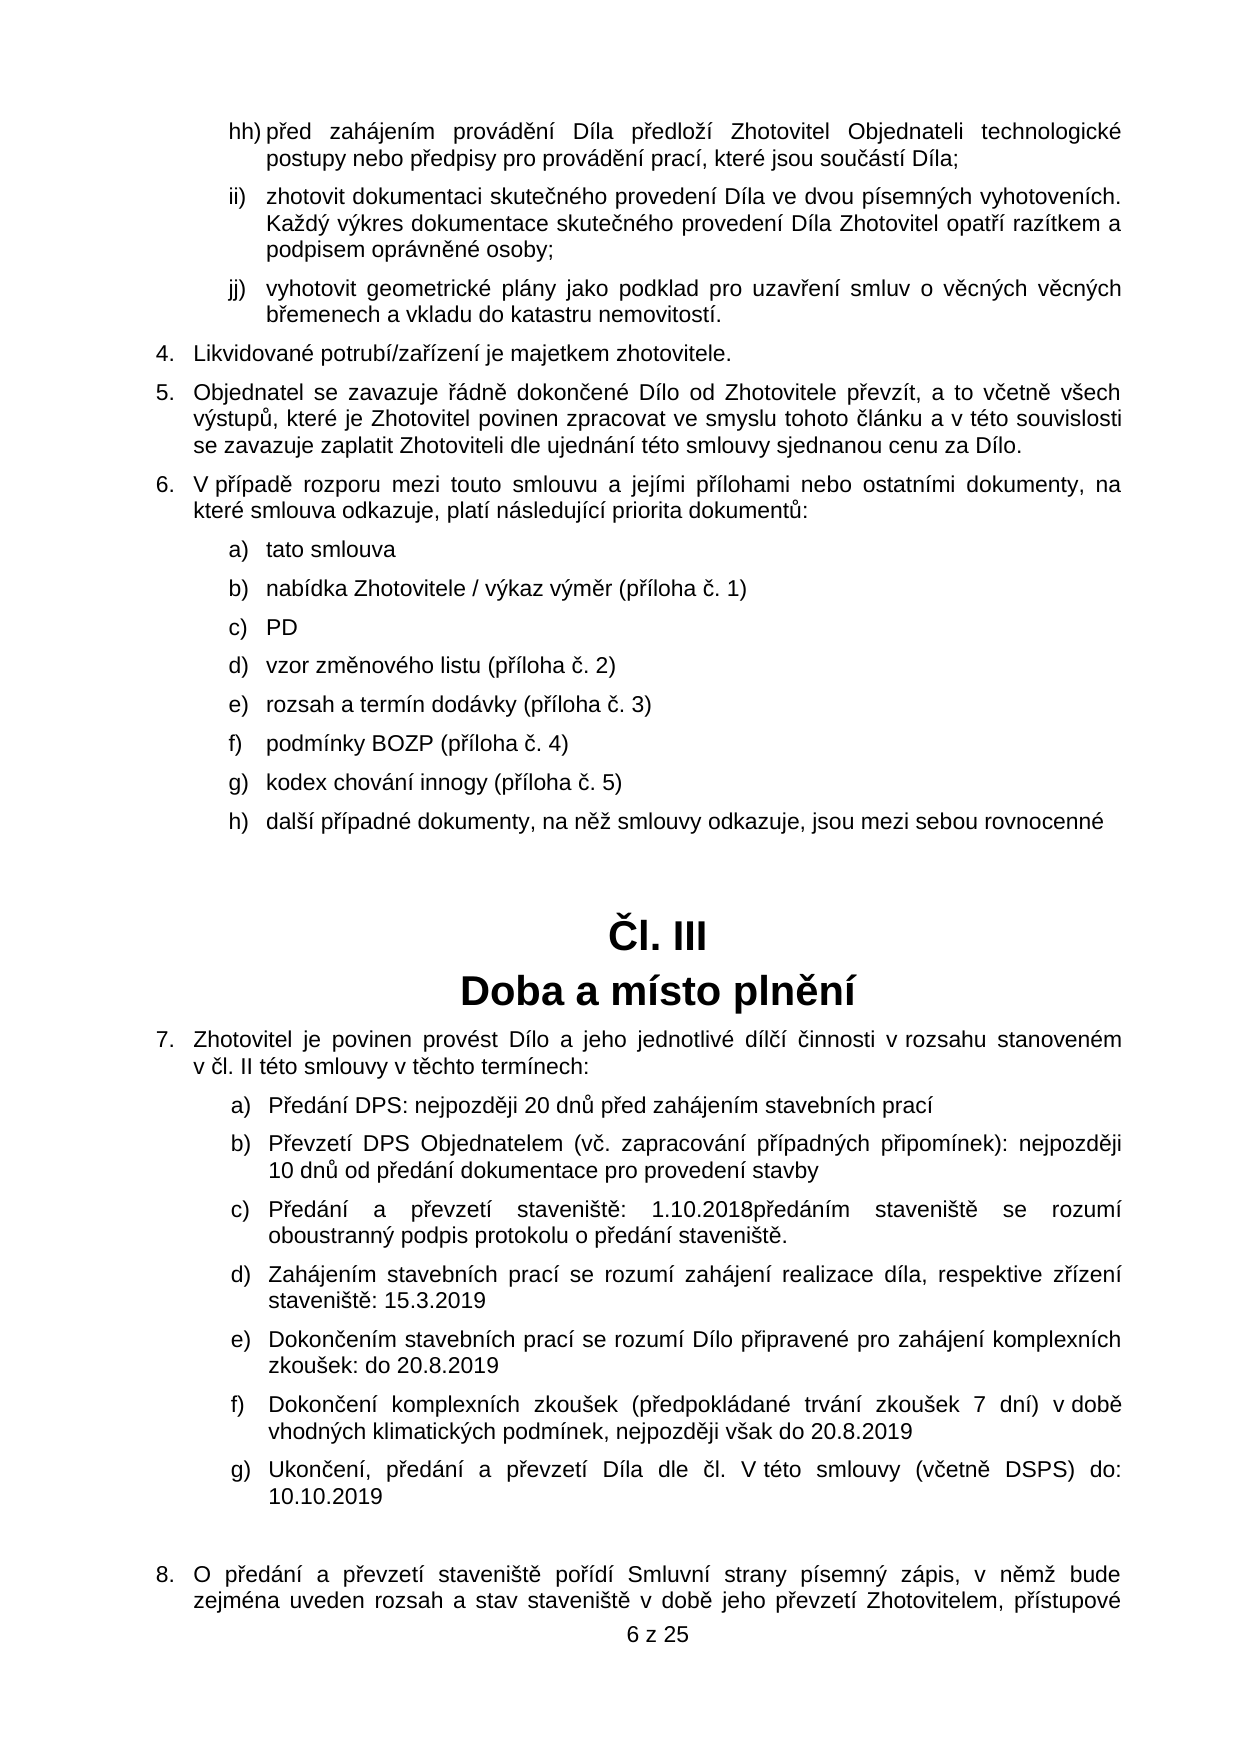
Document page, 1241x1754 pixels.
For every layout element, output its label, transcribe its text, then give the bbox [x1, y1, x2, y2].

text Likvidované potrubí/zařízení je majetkem zhotovitele. [156, 340, 1122, 366]
list Předání DPS: nejpozději 20 dnů před zahájením stavebních prací [231, 1092, 1122, 1118]
list další případné dokumenty, na něž smlouvy odkazuje, jsou mezi sebou rovnocenné [228, 808, 1122, 834]
text Doba a místo plnění [193, 966, 1122, 1014]
list nabídka Zhotovitele / výkaz výměr (příloha č. 1) [228, 574, 1122, 601]
list Zahájením stavebních prací se rozumí zahájení realizace díla, respektive zřízení staveniště: 15.3.2019 [231, 1261, 1122, 1313]
list Dokončením stavebních prací se rozumí Dílo připravené pro zahájení komplexních zkoušek: do 20.8.2019 [231, 1326, 1122, 1379]
list podmínky BOZP (příloha č. 4) [228, 730, 1122, 756]
list Dokončení komplexních zkoušek (předpokládané trvání zkoušek 7 dní) v době vhodných klimatických podmínek, nejpozději však do 20.8.2019 [231, 1391, 1122, 1444]
list Ukončení, předání a převzetí Díla dle čl. V této smlouvy (včetně DSPS) do: 10.10.2019 [231, 1456, 1122, 1509]
list Předání a převzetí staveniště: 1.10.2018předáním staveniště se rozumí oboustranný podpis protokolu o předání staveniště. [231, 1196, 1122, 1248]
list kodex chování innogy (příloha č. 5) [228, 769, 1122, 795]
list před zahájením provádění Díla předloží Zhotovitel Objednateli technologické postupy nebo předpisy pro provádění prací, které jsou součástí Díla; [228, 118, 1122, 171]
list vyhotovit geometrické plány jako podklad pro uzavření smluv o věcných věcných břemenech a vkladu do katastru nemovitostí. [228, 275, 1122, 328]
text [156, 1561, 1122, 1613]
text Čl. III [193, 912, 1122, 960]
list zhotovit dokumentaci skutečného provedení Díla ve dvou písemných vyhotoveních. Každý výkres dokumentace skutečného provedení Díla Zhotovitel opatří razítkem a podpisem oprávněné osoby; [228, 183, 1122, 262]
text V případě rozporu mezi touto smlouvu a jejími přílohami nebo ostatními dokumenty, na které smlouva odkazuje, platí následující priorita dokumentů: [156, 471, 1122, 523]
list vzor změnového listu (příloha č. 2) [228, 652, 1122, 679]
list tato smlouva [228, 536, 1122, 562]
list PD [228, 613, 1122, 640]
list rozsah a termín dodávky (příloha č. 3) [228, 691, 1122, 717]
list Zhotovitel je povinen provést Dílo a jeho jednotlivé dílčí činnosti v rozsahu stanoveném v čl. II této smlouvy v těchto termínech: [156, 1026, 1122, 1079]
list Převzetí DPS Objednatelem (vč. zapracování případných připomínek): nejpozději 10 dnů od předání dokumentace pro provedení stavby [231, 1130, 1122, 1183]
text Objednatel se zavazuje řádně dokončené Dílo od Zhotovitele převzít, a to včetně všech výstupů, které je Zhotovitel povinen zpracovat ve smyslu tohoto článku a v této souvislosti se zavazuje zaplatit Zhotoviteli dle ujednání této smlouvy sjednanou cenu za Dílo. [156, 379, 1122, 458]
